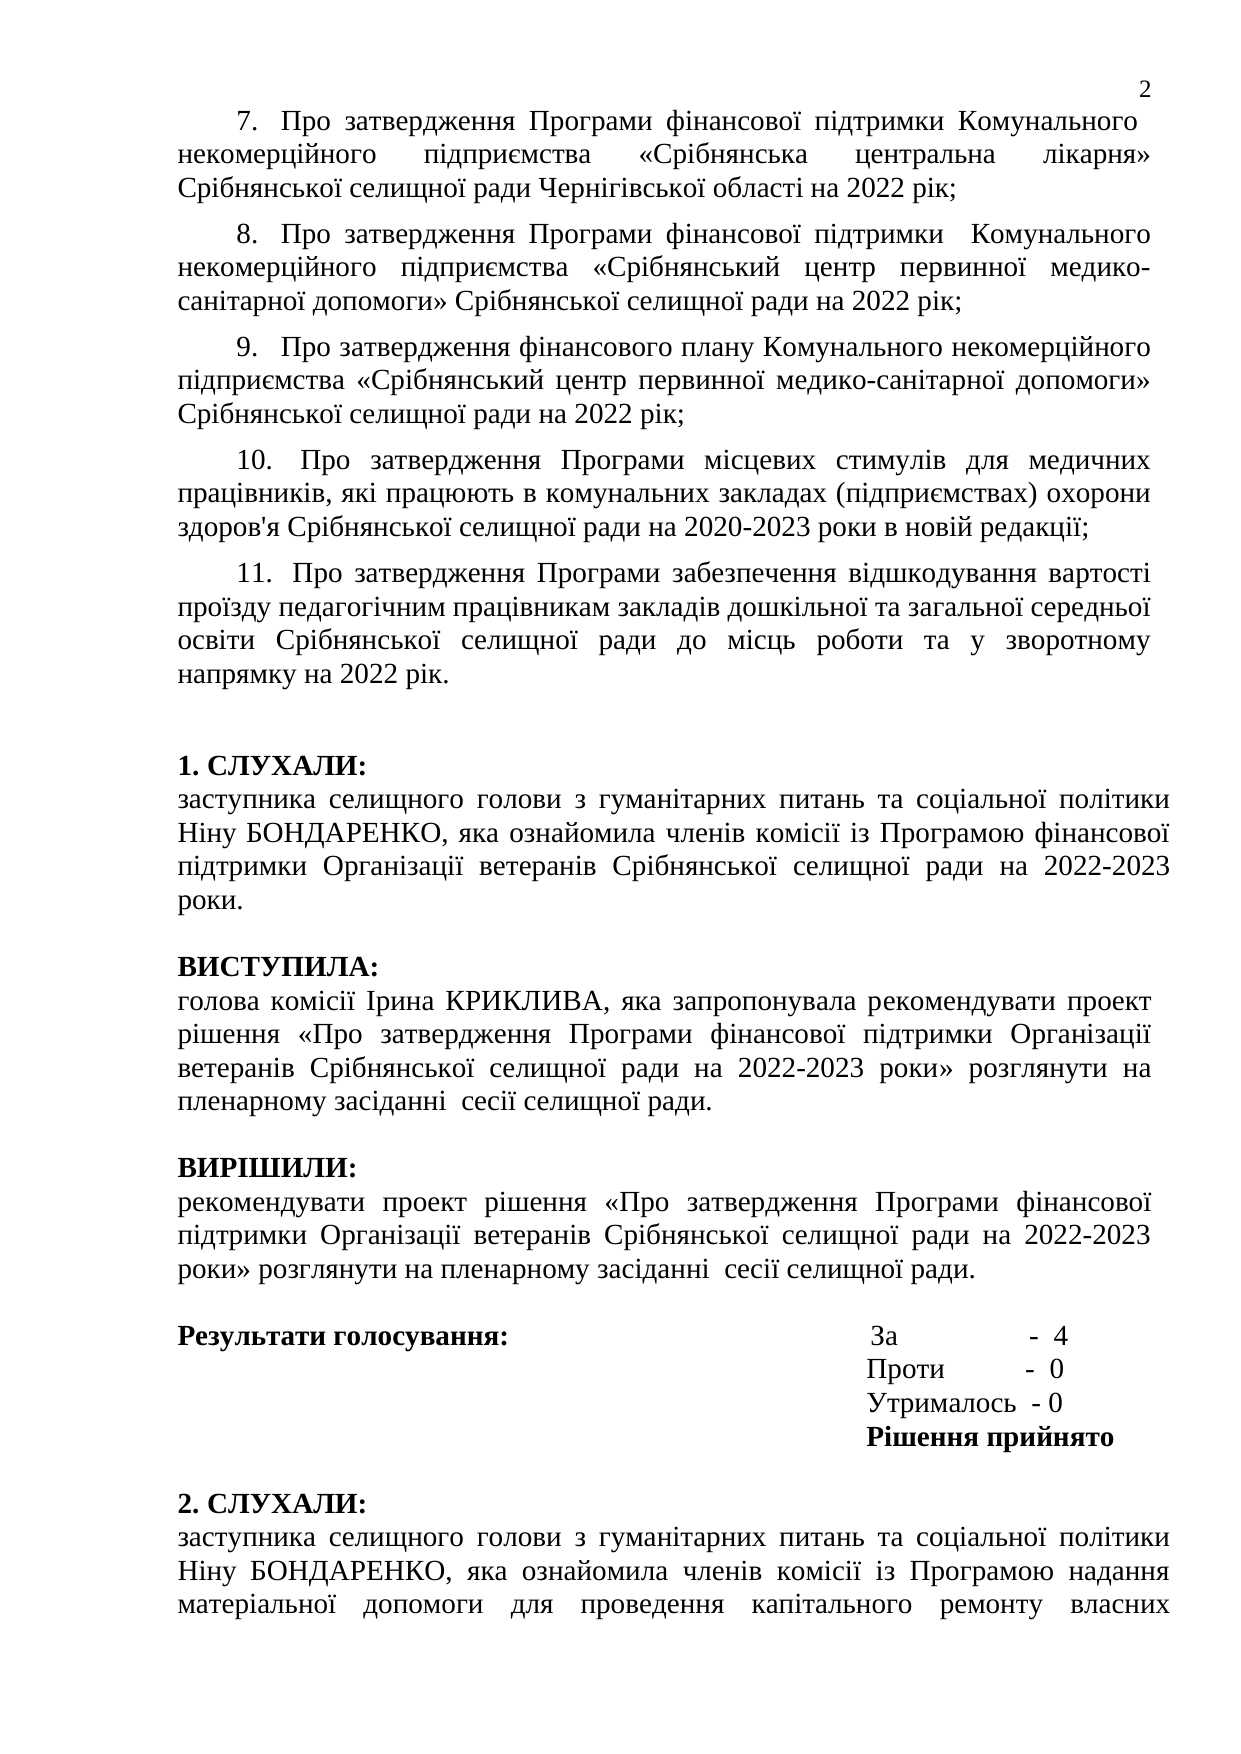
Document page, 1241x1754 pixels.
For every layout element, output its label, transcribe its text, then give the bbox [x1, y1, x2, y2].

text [177, 1519, 1171, 1620]
text Рішення прийнято [177, 1419, 1152, 1452]
text Проти - 0 [177, 1352, 1152, 1385]
list СЛУХАЛИ: [177, 1486, 1152, 1519]
text рекомендувати проект рішення «Про затвердження Програми фінансової підтримки Організації ветеранів Срібнянської селищної ради на 2022-2023 роки» розглянути на пленарному засіданні сесії селищної ради. [177, 1184, 1152, 1284]
text голова комісії Ірина КРИКЛИВА, яка запропонувала рекомендувати проект рішення «Про затвердження Програми фінансової підтримки Організації ветеранів Срібнянської селищної ради на 2022-2023 роки» розглянути на пленарному засіданні сесії селищної ради. [177, 983, 1152, 1117]
list Про затвердження Програми фінансової підтримки Комунального некомерційного підприємства «Срібнянська центральна лікарня» Срібнянської селищної ради Чернігівської області на 2022 рік; [177, 103, 1152, 203]
list Про затвердження Програми місцевих стимулів для медичних працівників, які працюють в комунальних закладах (підприємствах) охорони здоров'я Срібнянської селищної ради на 2020-2023 роки в новій редакції; [177, 442, 1152, 543]
list Про затвердження Програми забезпечення відшкодування вартості проїзду педагогічним працівникам закладів дошкільної та загальної середньої освіти Срібнянської селищної ради до місць роботи та у зворотному напрямку на 2022 рік. [177, 555, 1152, 689]
text Утрималось - 0 [177, 1385, 1152, 1419]
list Про затвердження фінансового плану Комунального некомерційного підприємства «Срібнянський центр первинної медико-санітарної допомоги» Срібнянської селищної ради на 2022 рік; [177, 329, 1152, 429]
text ВИРІШИЛИ: [177, 1150, 1152, 1184]
text заступника селищного голови з гуманітарних питань та соціальної політики Ніну БОНДАРЕНКО, яка ознайомила членів комісії із Програмою фінансової підтримки Організації ветеранів Срібнянської селищної ради на 2022-2023 роки. [177, 781, 1171, 916]
list Про затвердження Програми фінансової підтримки Комунального некомерційного підприємства «Срібнянський центр первинної медико-санітарної допомоги» Срібнянської селищної ради на 2022 рік; [177, 216, 1152, 316]
text ВИСТУПИЛА: [177, 949, 1152, 983]
text Результати голосування: За - 4 [177, 1318, 1152, 1352]
list СЛУХАЛИ: [177, 748, 1152, 781]
